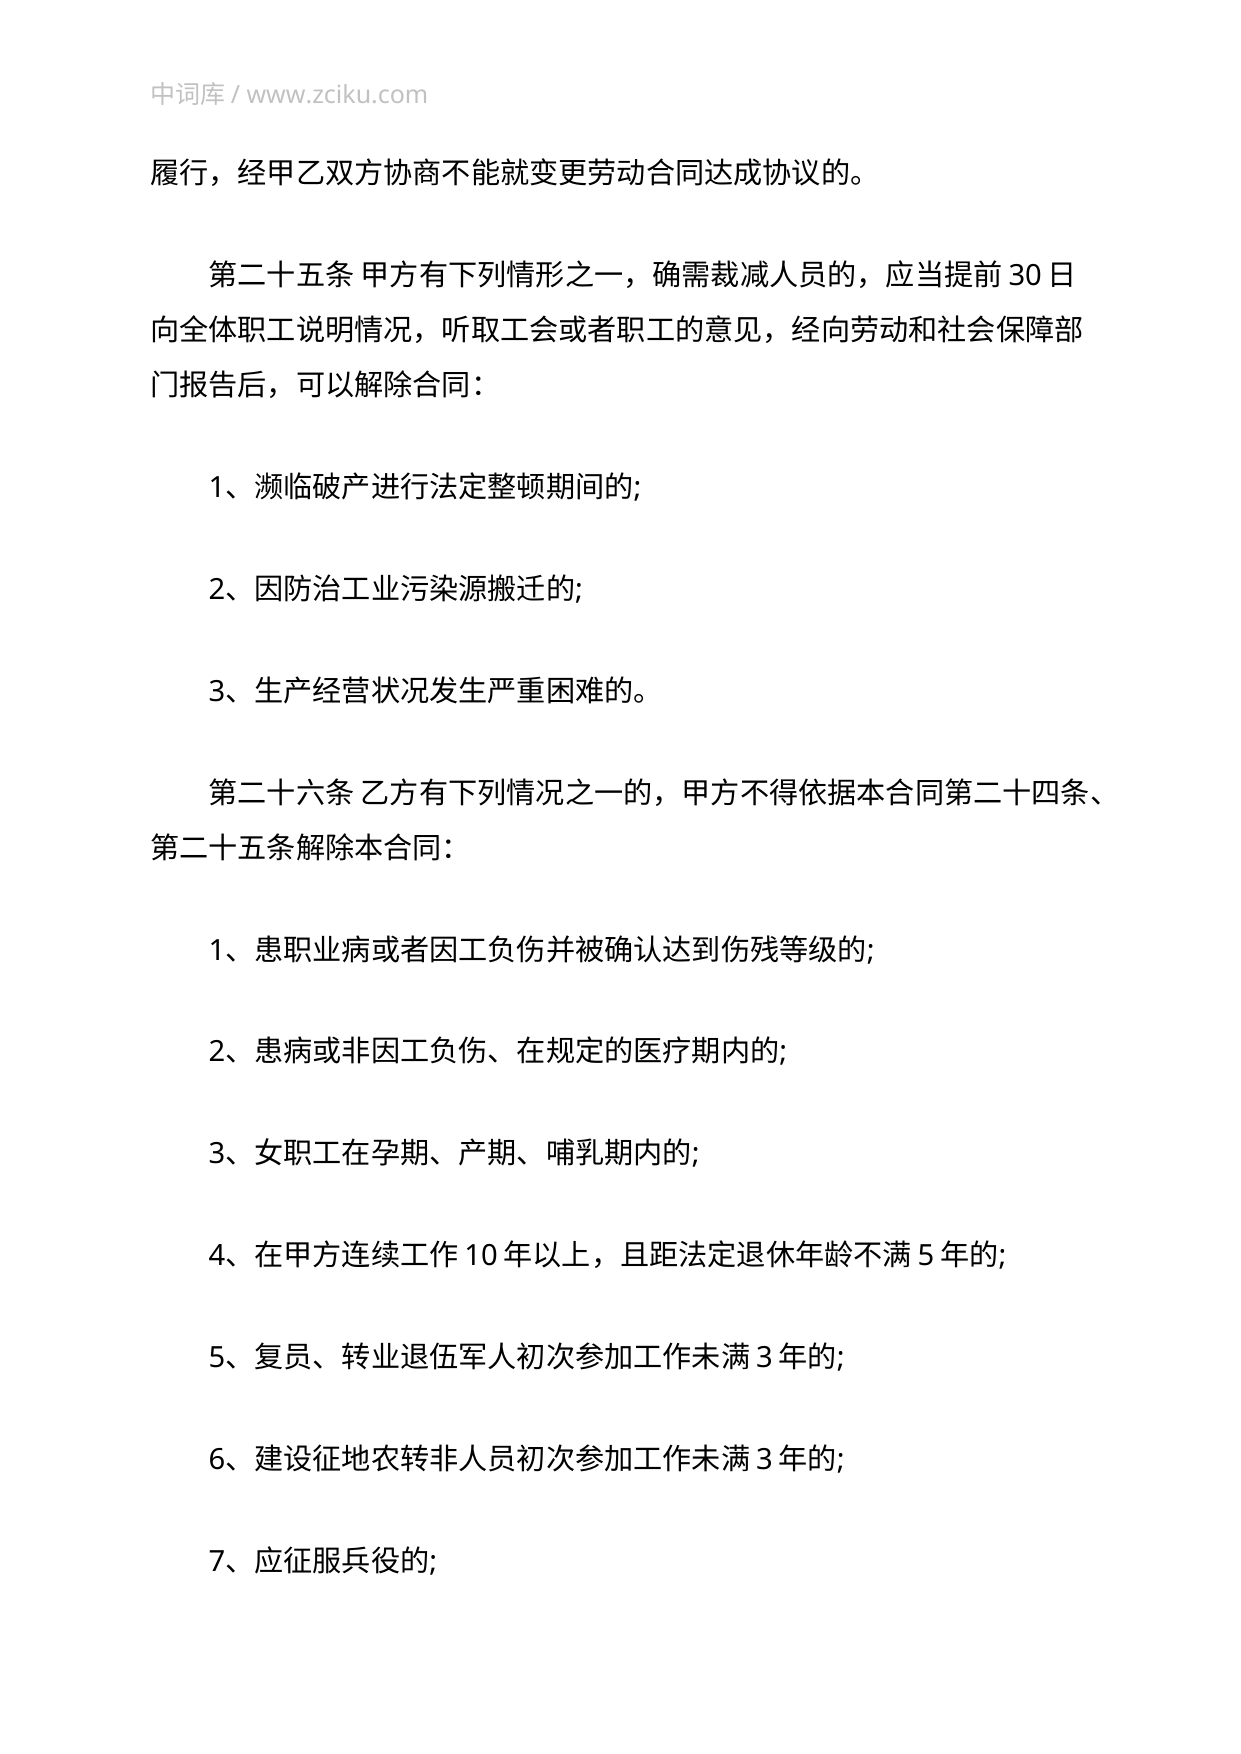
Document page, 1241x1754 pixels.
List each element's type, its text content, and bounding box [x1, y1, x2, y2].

text 3、女职工在孕期、产期、哺乳期内的; [150, 1130, 1090, 1172]
text 2、因防治工业污染源搬迁的; [150, 565, 1090, 608]
text 5、复员、转业退伍军人初次参加工作未满3年的; [150, 1334, 1090, 1376]
text 第二十六条 乙方有下列情况之一的，甲方不得依据本合同第二十四条、第二十五条解除本合同： [150, 769, 1090, 867]
text 6、建设征地农转非人员初次参加工作未满3年的; [150, 1436, 1090, 1478]
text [150, 150, 1090, 192]
text 3、生产经营状况发生严重困难的。 [150, 667, 1090, 710]
text 1、患职业病或者因工负伤并被确认达到伤残等级的; [150, 926, 1090, 968]
text 4、在甲方连续工作10年以上，且距法定退休年龄不满5年的; [150, 1232, 1090, 1274]
text 7、应征服兵役的; [150, 1538, 1090, 1580]
text 2、患病或非因工负伤、在规定的医疗期内的; [150, 1028, 1090, 1070]
text 1、濒临破产进行法定整顿期间的; [150, 463, 1090, 506]
text 第二十五条 甲方有下列情形之一，确需裁减人员的，应当提前30日向全体职工说明情况，听取工会或者职工的意见，经向劳动和社会保障部门报告后，可以解除合同： [150, 252, 1090, 404]
